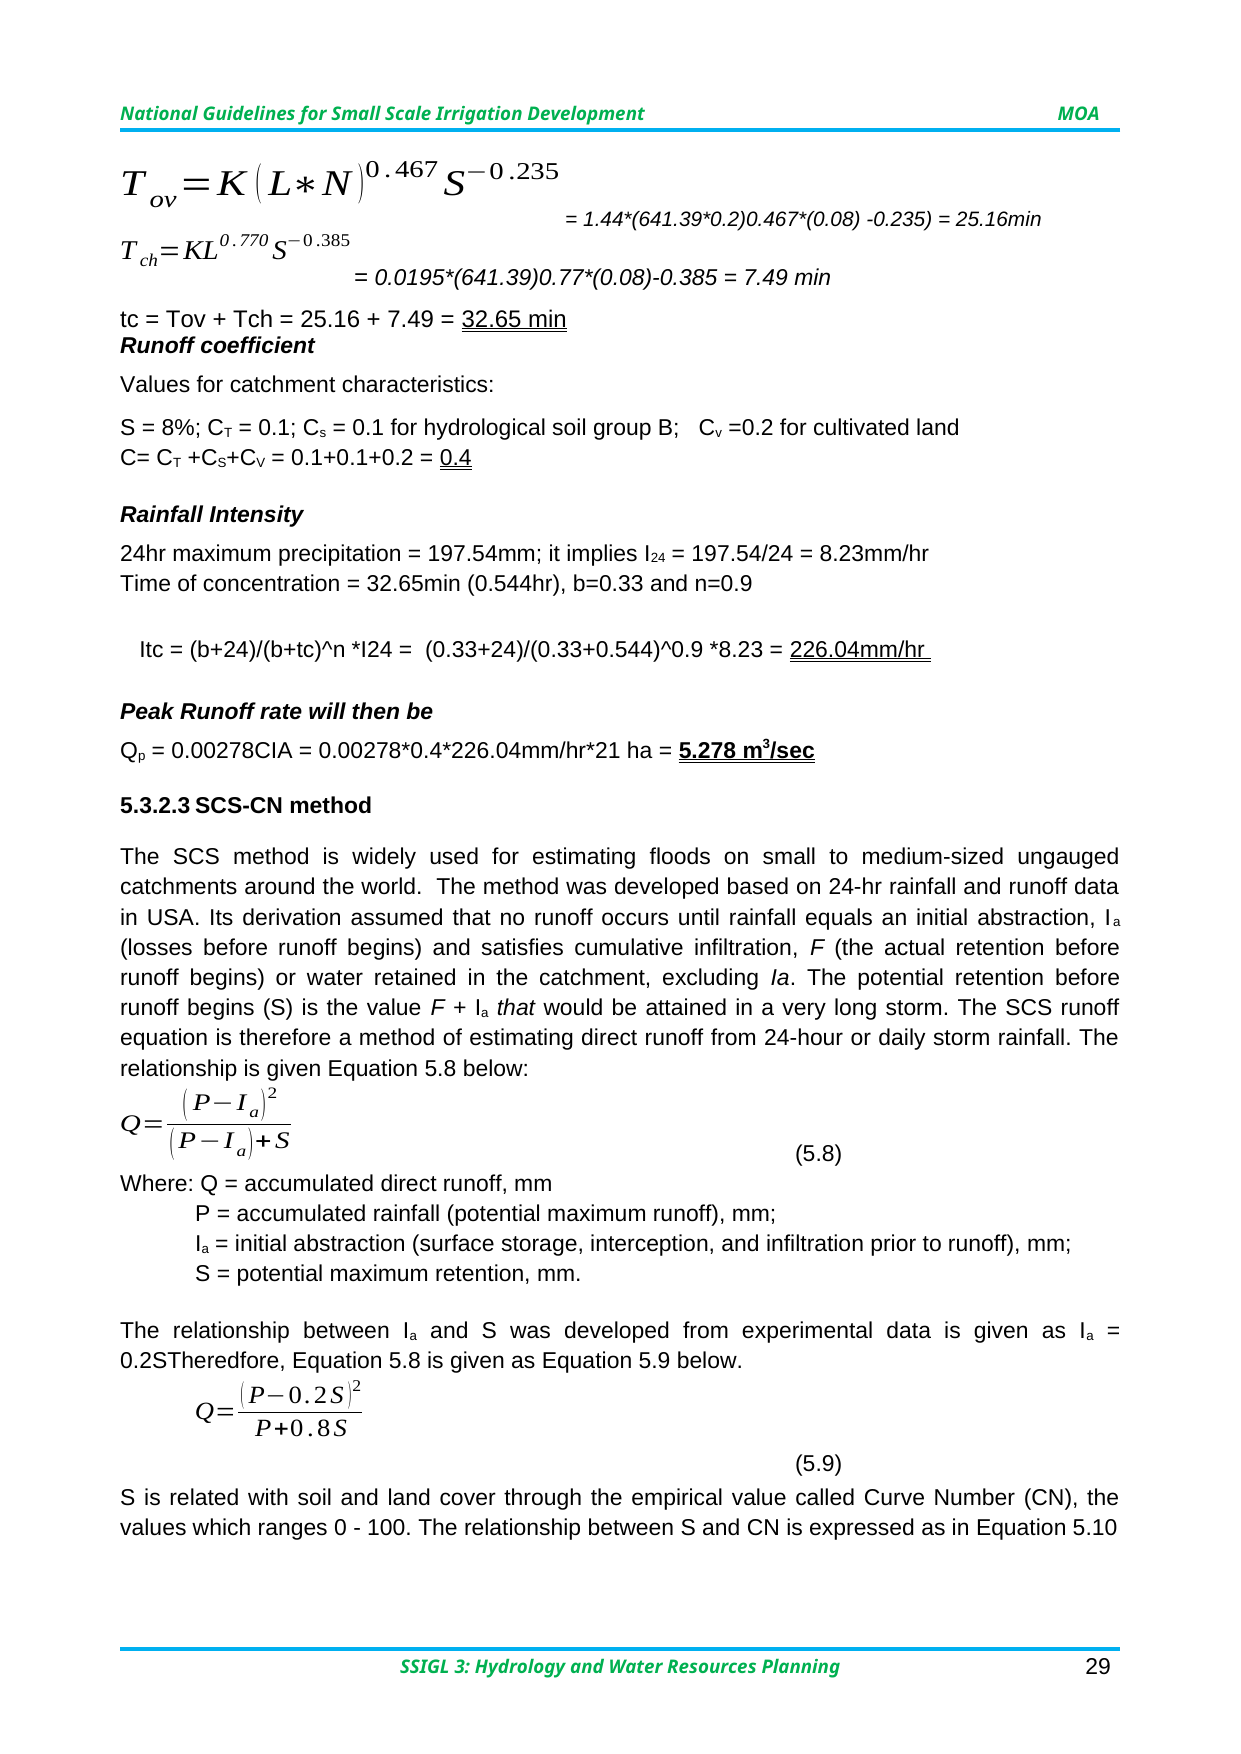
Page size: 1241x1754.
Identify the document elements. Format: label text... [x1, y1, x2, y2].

text Qp = 0.00278CIA = 0.00278*0.4*226.04mm/hr*21 ha = 5.278 m3/sec [120, 737, 1120, 763]
text Peak Runoff rate will then be [120, 698, 1120, 724]
text The relationship between Ia and S was developed from experimental data is given as Ia = 0.2STheredfore, Equation 5.8 is given as Equation 5.9 below. [120, 1317, 1120, 1373]
text Runoff coefficient [120, 332, 1120, 359]
text S = potential maximum retention, mm. [195, 1260, 1120, 1287]
text Itc = (b+24)/(b+tc)^n *I24 = (0.33+24)/(0.33+0.544)^0.9 *8.23 = 226.04mm/hr [120, 600, 1120, 662]
text C= CT +CS+CV = 0.1+0.1+0.2 = 0.4 [120, 444, 1120, 470]
text P = accumulated rainfall (potential maximum runoff), mm; [195, 1200, 1120, 1226]
text Rainfall Intensity [120, 501, 1120, 527]
text = 1.44*(641.39*0.2)0.467*(0.08) -0.235) = 25.16min [120, 157, 1120, 231]
text (5.8) [120, 1085, 1120, 1166]
text = 0.0195*(641.39)0.77*(0.08)-0.385 = 7.49 min [120, 231, 1120, 290]
text S is related with soil and land cover through the empirical value called Curve Number (CN), the values which ranges 0 - 100. The relationship between S and CN is expressed as in Equation 5.10 [120, 1484, 1120, 1541]
subtitle SCS-CN method [120, 792, 1120, 818]
text Values for catchment characteristics: [120, 371, 1120, 397]
text 24hr maximum precipitation = 197.54mm; it implies I24 = 197.54/24 = 8.23mm/hr [120, 539, 1120, 566]
text tc = Tov + Tch = 25.16 + 7.49 = 32.65 min [120, 290, 1120, 332]
text S = 8%; CT = 0.1; Cs = 0.1 for hydrological soil group B; Cv =0.2 for cultivated land [120, 414, 1120, 440]
text Where: Q = accumulated direct runoff, mm [120, 1170, 1120, 1196]
text (5.9) [120, 1377, 1120, 1476]
text Ia = initial abstraction (surface storage, interception, and infiltration prior to runoff), mm; [120, 1230, 1120, 1257]
text Time of concentration = 32.65min (0.544hr), b=0.33 and n=0.9 [120, 570, 1120, 596]
text The SCS method is widely used for estimating floods on small to medium-sized ungauged catchments around the world. The method was developed based on 24-hr rainfall and runoff data in USA. Its derivation assumed that no runoff occurs until rainfall equals an initial abstraction, Ia (losses before runoff begins) and satisfies cumulative infiltration, F (the actual retention before runoff begins) or water retained in the catchment, excluding Ia. The potential retention before runoff begins (S) is the value F + Ia that would be attained in a very long storm. The SCS runoff equation is therefore a method of estimating direct runoff from 24-hour or daily storm rainfall. The relationship is given Equation 5.8 below: [120, 843, 1120, 1081]
